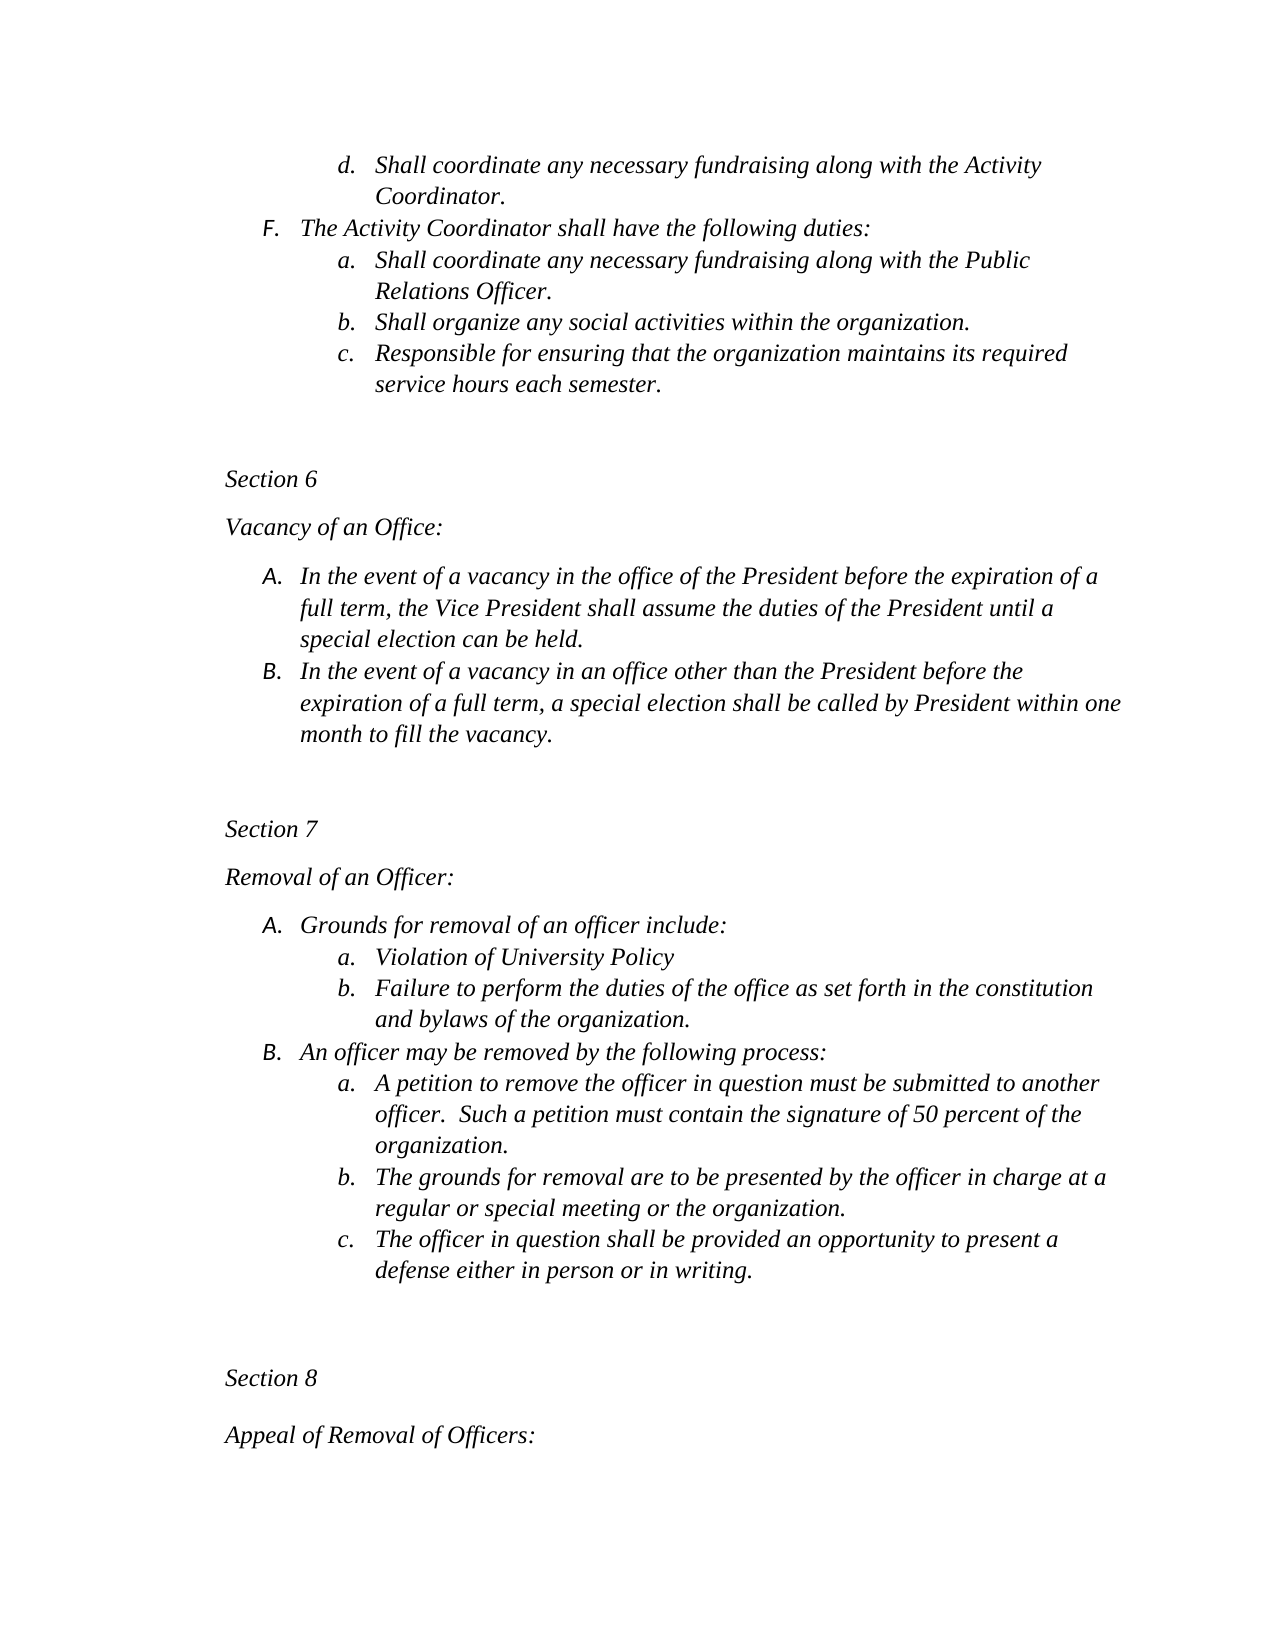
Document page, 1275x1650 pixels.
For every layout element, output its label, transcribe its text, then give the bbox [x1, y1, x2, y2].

list Responsible for ensuring that the organization maintains its required service hours each semester. [337, 338, 1125, 398]
text Section 6 [225, 464, 1125, 493]
list Shall coordinate any necessary fundraising along with the Activity Coordinator. [337, 150, 1125, 210]
list In the event of a vacancy in an office other than the President before the expiration of a full term, a special election shall be called by President within one month to fill the vacancy. [262, 655, 1125, 747]
list A petition to remove the officer in question must be submitted to another officer. Such a petition must contain the signature of 50 percent of the organization. [337, 1068, 1125, 1159]
list In the event of a vacancy in the office of the President before the expiration of a full term, the Vice President shall assume the duties of the President until a special election can be held. [262, 560, 1125, 653]
text Section 7 [225, 814, 1125, 843]
list The Activity Coordinator shall have the following duties: [262, 212, 1125, 243]
list The officer in question shall be provided an opportunity to present a defense either in person or in writing. [337, 1224, 1125, 1283]
text Vacancy of an Office: [225, 512, 1125, 541]
list Shall organize any social activities within the organization. [337, 307, 1125, 336]
text Removal of an Officer: [225, 862, 1125, 891]
list Shall coordinate any necessary fundraising along with the Public Relations Officer. [337, 245, 1125, 305]
text Section 8 Appeal of Removal of Officers: [225, 1363, 1125, 1449]
list An officer may be removed by the following process: [262, 1036, 1125, 1066]
list Failure to perform the duties of the office as set forth in the constitution and bylaws of the organization. [337, 973, 1125, 1033]
list The grounds for removal are to be presented by the officer in charge at a regular or special meeting or the organization. [337, 1162, 1125, 1221]
list Grounds for removal of an officer include: [262, 909, 1125, 940]
list Violation of University Policy [337, 942, 1125, 971]
